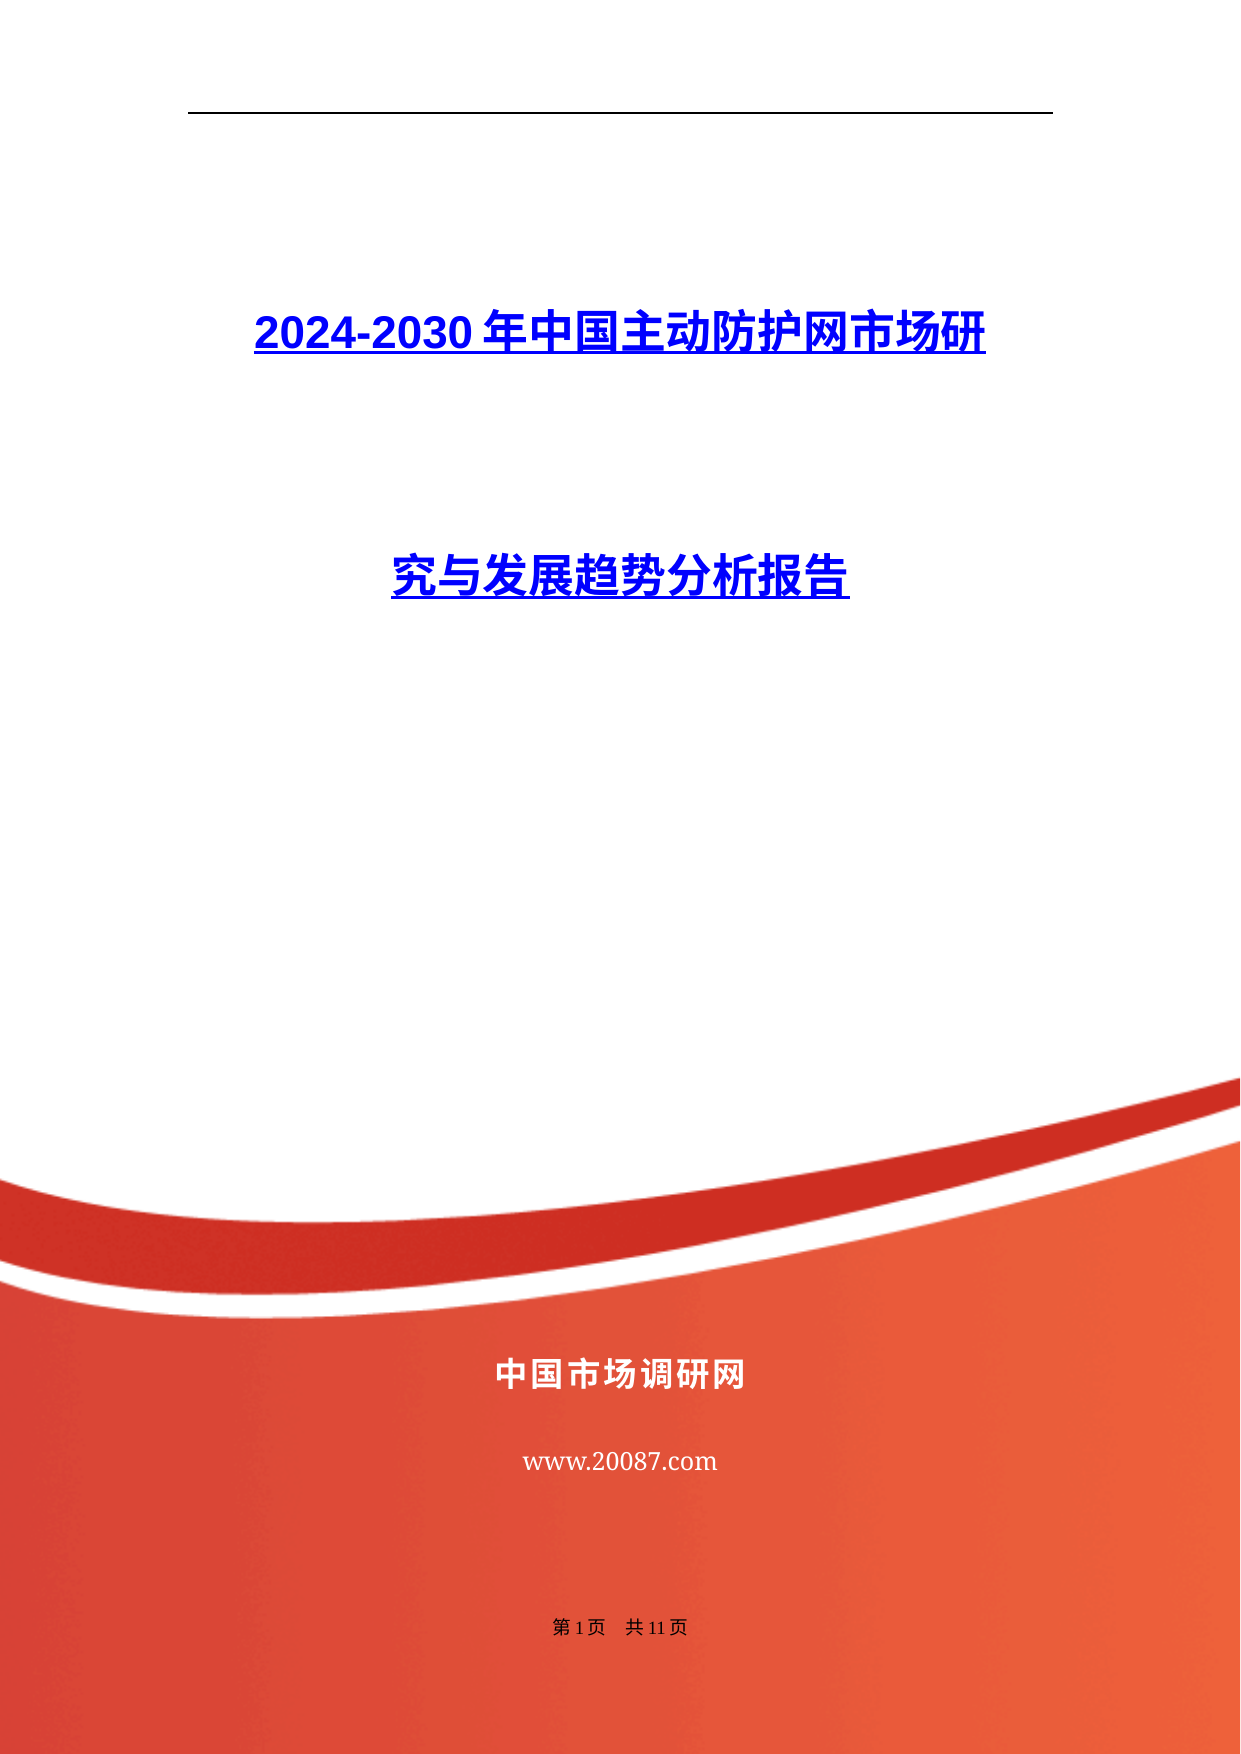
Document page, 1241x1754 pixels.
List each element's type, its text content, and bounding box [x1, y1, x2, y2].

table_header 2024-2030年中国主动防护网市场研究与发展趋势分析报告 [188, 207, 1053, 773]
text www.20087.com [187, 1428, 1053, 1493]
picture [0, 1006, 1241, 1754]
subtitle 中国市场调研网 [187, 1339, 1053, 1404]
